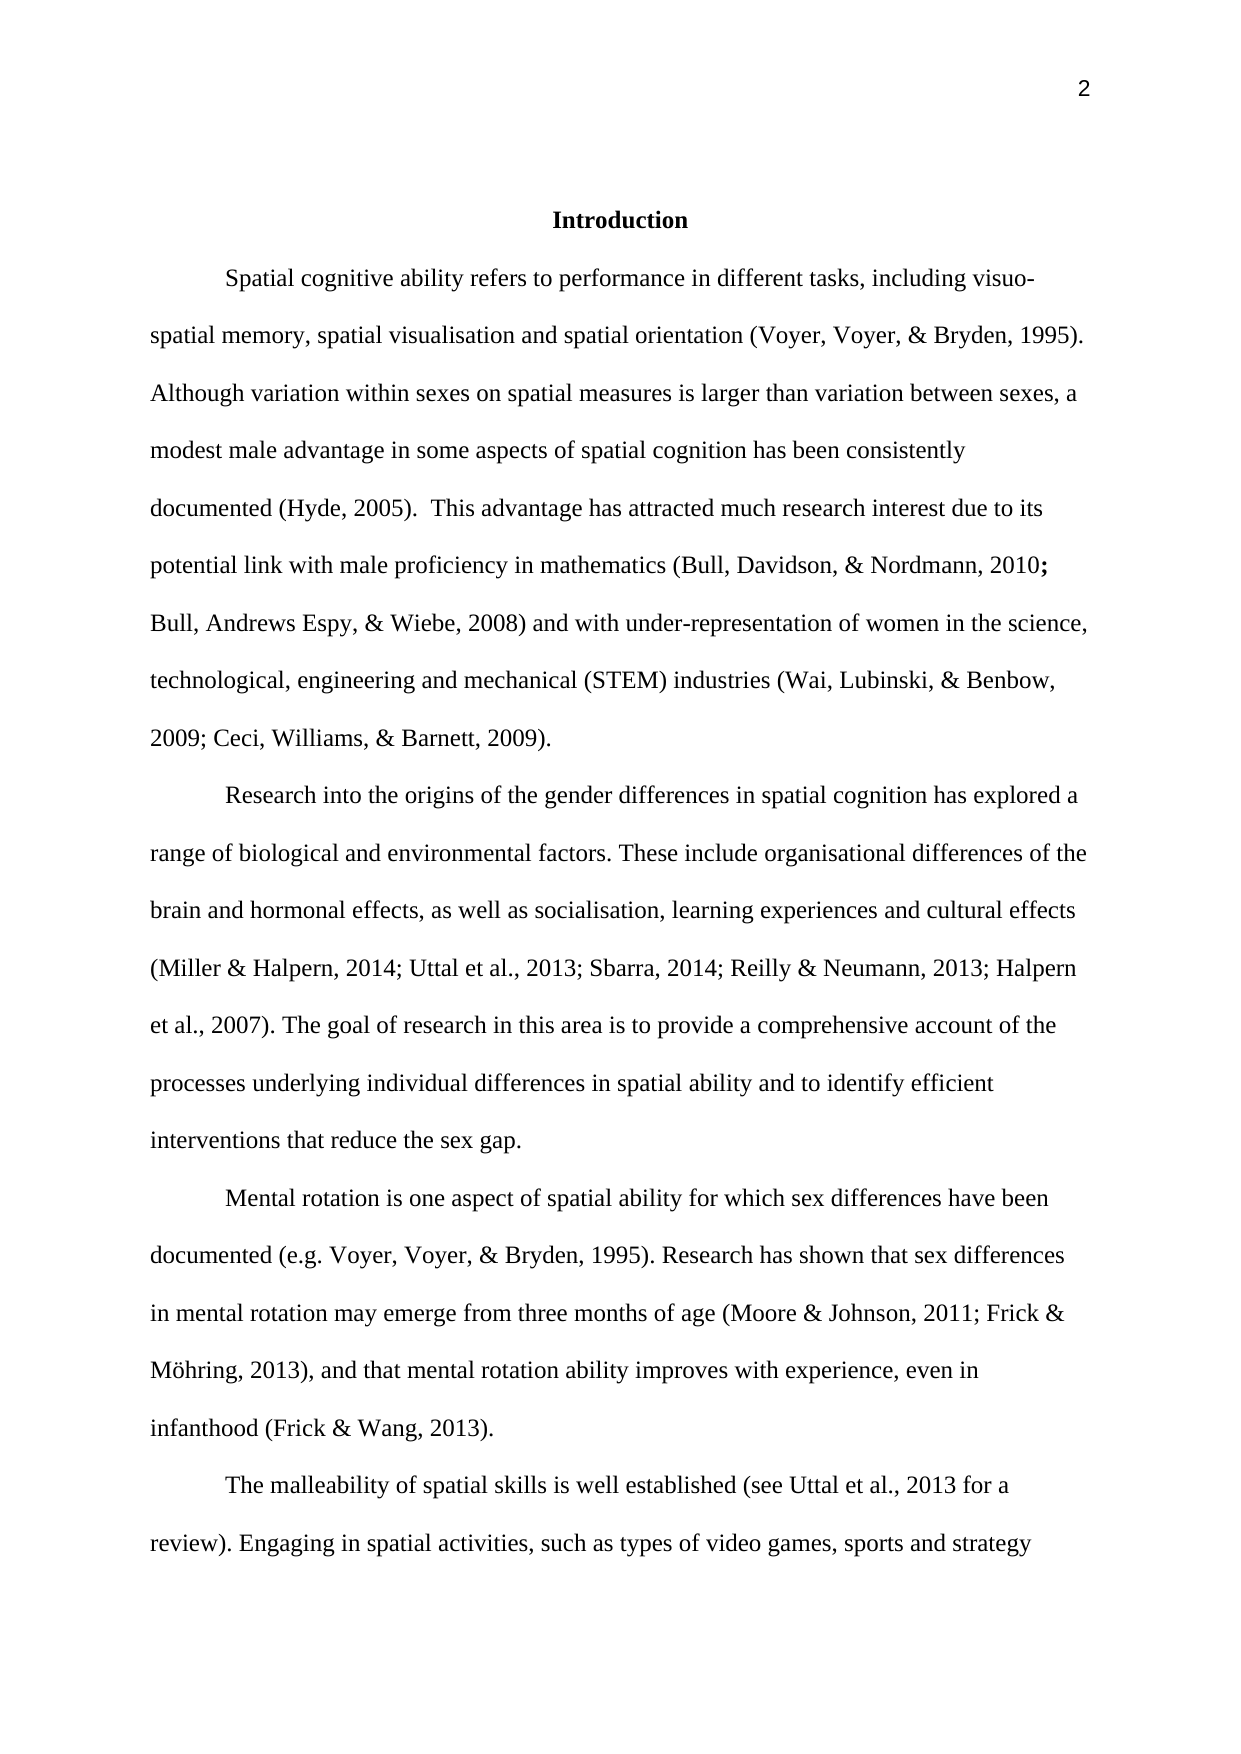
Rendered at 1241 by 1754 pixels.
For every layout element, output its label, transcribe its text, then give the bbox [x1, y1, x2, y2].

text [150, 1470, 1090, 1557]
text Research into the origins of the gender differences in spatial cognition has explored a range of biological and environmental factors. These include organisational differences of the brain and hormonal effects, as well as socialisation, learning experiences and cultural effects (Miller & Halpern, 2014; Uttal et al., 2013; Sbarra, 2014; Reilly & Neumann, 2013; Halpern et al., 2007). The goal of research in this area is to provide a comprehensive account of the processes underlying individual differences in spatial ability and to identify efficient interventions that reduce the sex gap. [150, 780, 1090, 1154]
text Introduction [150, 205, 1090, 234]
text Mental rotation is one aspect of spatial ability for which sex differences have been documented (e.g. Voyer, Voyer, & Bryden, 1995). Research has shown that sex differences in mental rotation may emerge from three months of age (Moore & Johnson, 2011; Frick & Mӧhring, 2013), and that mental rotation ability improves with experience, even in infanthood (Frick & Wang, 2013). [150, 1183, 1090, 1442]
text Spatial cognitive ability refers to performance in different tasks, including visuo-spatial memory, spatial visualisation and spatial orientation (Voyer, Voyer, & Bryden, 1995). Although variation within sexes on spatial measures is larger than variation between sexes, a modest male advantage in some aspects of spatial cognition has been consistently documented (Hyde, 2005). This advantage has attracted much research interest due to its potential link with male proficiency in mathematics (Bull, Davidson, & Nordmann, 2010; Bull, Andrews Espy, & Wiebe, 2008) and with under-representation of women in the science, technological, engineering and mechanical (STEM) industries (Wai, Lubinski, & Benbow, 2009; Ceci, Williams, & Barnett, 2009). [150, 263, 1090, 752]
